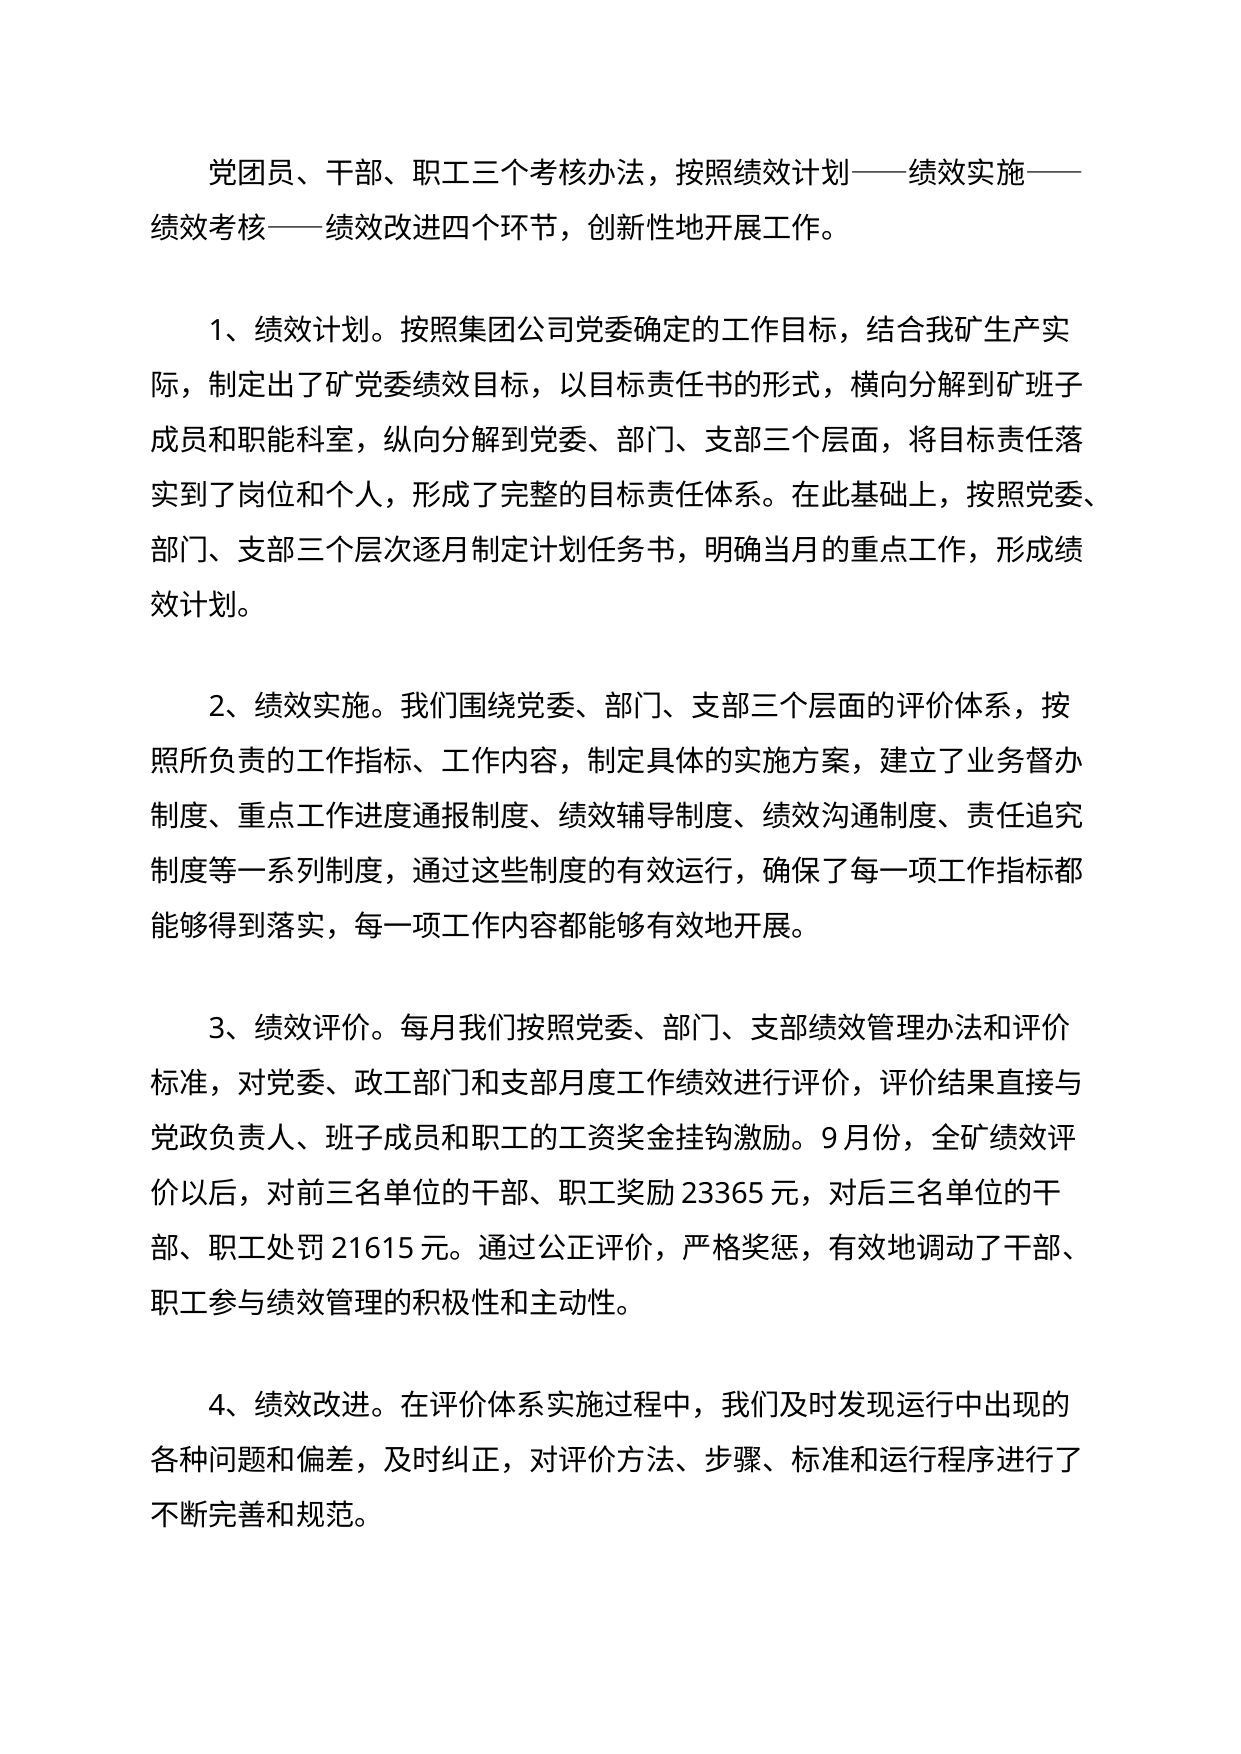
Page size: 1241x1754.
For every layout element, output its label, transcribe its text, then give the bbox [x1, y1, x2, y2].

text 党团员、干部、职工三个考核办法，按照绩效计划——绩效实施——绩效考核——绩效改进四个环节，创新性地开展工作。 [150, 150, 1090, 247]
text 1、绩效计划。按照集团公司党委确定的工作目标，结合我矿生产实际，制定出了矿党委绩效目标，以目标责任书的形式，横向分解到矿班子成员和职能科室，纵向分解到党委、部门、支部三个层面，将目标责任落实到了岗位和个人，形成了完整的目标责任体系。在此基础上，按照党委、部门、支部三个层次逐月制定计划任务书，明确当月的重点工作，形成绩效计划。 [150, 307, 1090, 623]
text 3、绩效评价。每月我们按照党委、部门、支部绩效管理办法和评价标准，对党委、政工部门和支部月度工作绩效进行评价，评价结果直接与党政负责人、班子成员和职工的工资奖金挂钩激励。9月份，全矿绩效评价以后，对前三名单位的干部、职工奖励23365元，对后三名单位的干部、职工处罚21615元。通过公正评价，严格奖惩，有效地调动了干部、职工参与绩效管理的积极性和主动性。 [150, 1004, 1090, 1322]
text 4、绩效改进。在评价体系实施过程中，我们及时发现运行中出现的各种问题和偏差，及时纠正，对评价方法、步骤、标准和运行程序进行了不断完善和规范。 [150, 1381, 1090, 1533]
text 2、绩效实施。我们围绕党委、部门、支部三个层面的评价体系，按照所负责的工作指标、工作内容，制定具体的实施方案，建立了业务督办制度、重点工作进度通报制度、绩效辅导制度、绩效沟通制度、责任追究制度等一系列制度，通过这些制度的有效运行，确保了每一项工作指标都能够得到落实，每一项工作内容都能够有效地开展。 [150, 683, 1090, 945]
